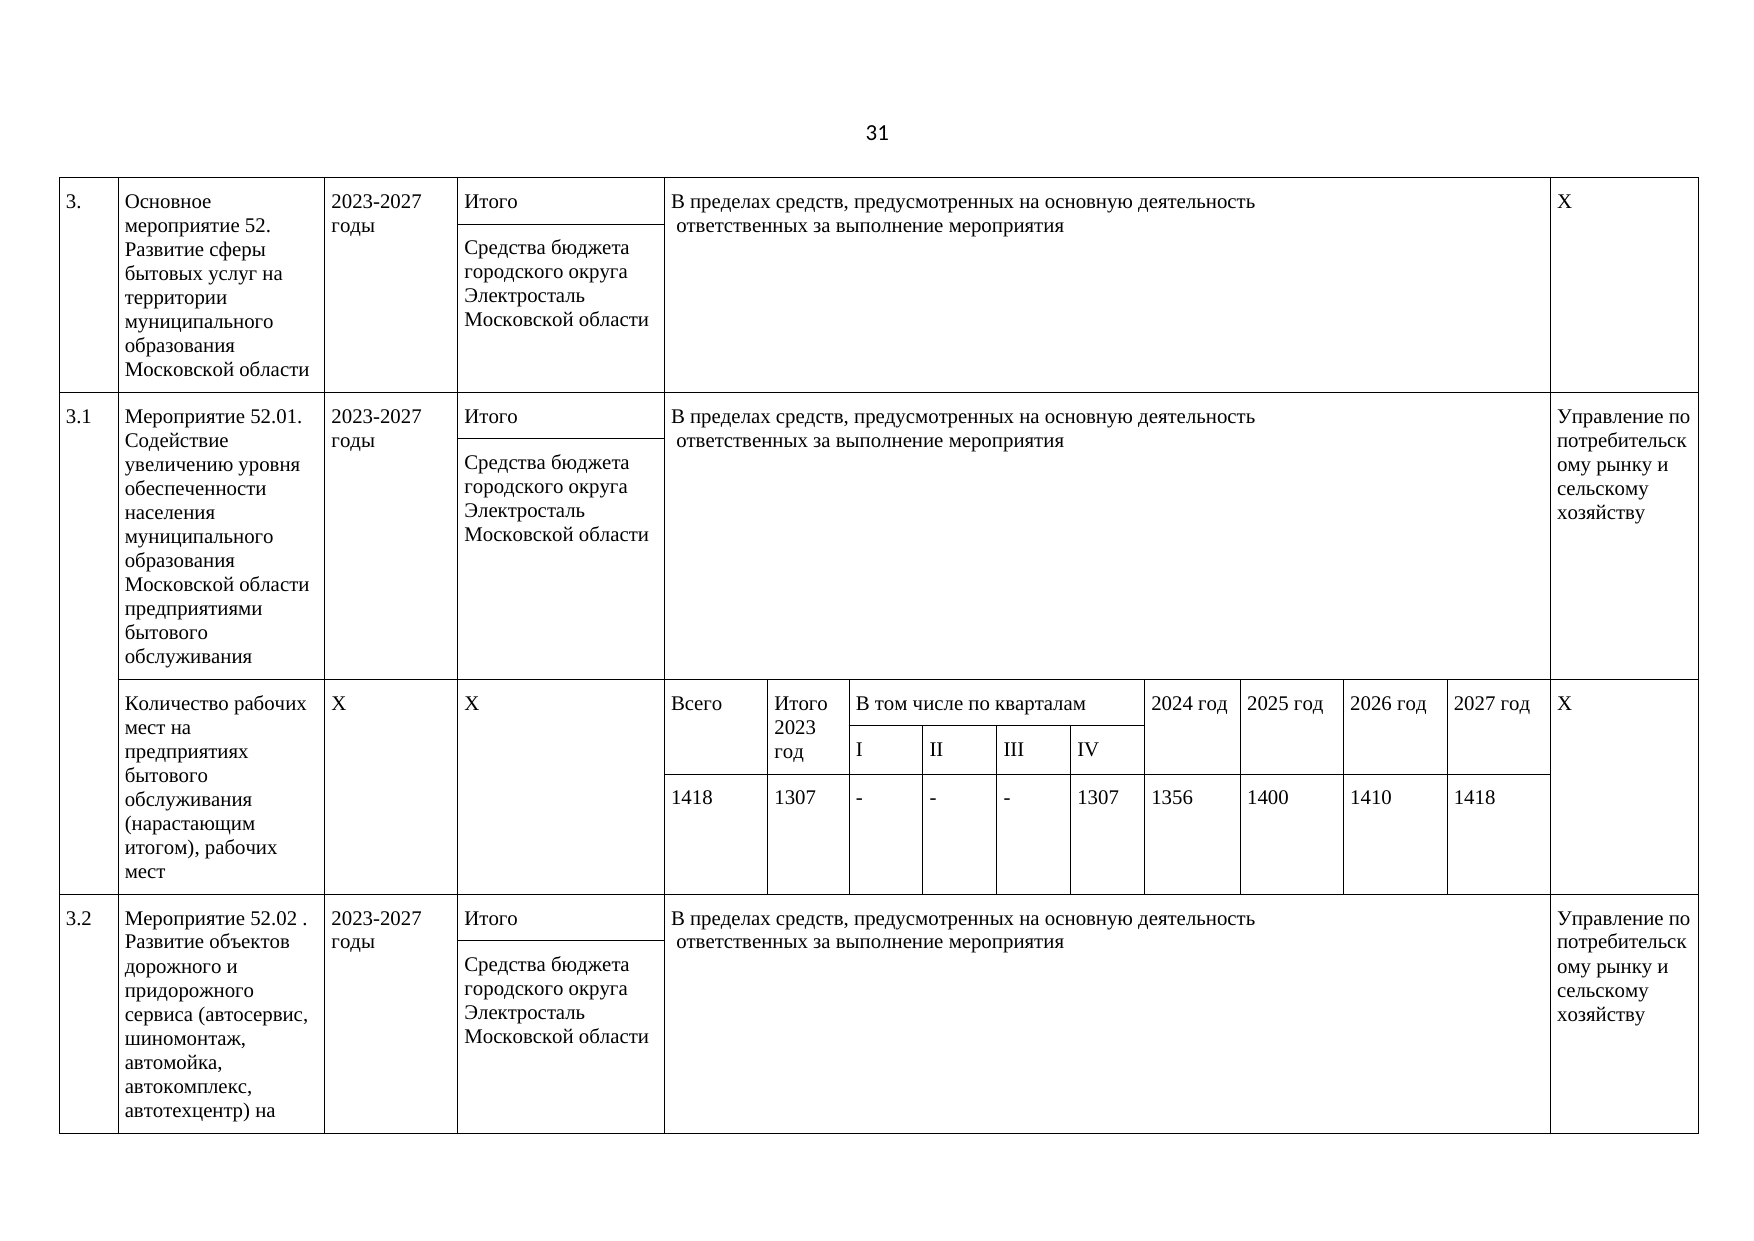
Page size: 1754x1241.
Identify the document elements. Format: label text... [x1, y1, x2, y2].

table_cell Мероприятие 52.01. Содействие увеличению уровня обеспеченности населения муниципального образования Московской области предприятиями бытового обслуживания [119, 393, 324, 679]
table_cell В пределах средств, предусмотренных на основную деятельность ответственных за выполнение мероприятия [665, 178, 1550, 392]
table_cell 1418 [665, 775, 767, 894]
table_cell 3. [60, 178, 118, 392]
table_cell X [325, 680, 457, 894]
table_cell - [923, 775, 996, 894]
table_cell Количество рабочих мест на предприятиях бытового обслуживания (нарастающим итогом), рабочих мест [119, 680, 324, 894]
table_cell X [458, 680, 664, 894]
table_cell 2026 год [1344, 680, 1447, 773]
table_cell Итого 2023 год [768, 680, 849, 773]
table_cell 2023-2027 годы [325, 178, 457, 392]
table_cell 1307 [1071, 775, 1144, 894]
table_cell III [997, 726, 1070, 773]
table_cell 3.2 [60, 895, 118, 1133]
table_cell Всего [665, 680, 767, 773]
table_cell X [1551, 680, 1698, 894]
table_cell II [923, 726, 996, 773]
table_cell В пределах средств, предусмотренных на основную деятельность ответственных за выполнение мероприятия [665, 895, 1550, 1133]
table_cell Мероприятие 52.02 . Развитие объектов дорожного и придорожного сервиса (автосервис, шиномонтаж, автомойка, автокомплекс, автотехцентр) на территории муниципального образования Московской области [119, 895, 324, 1133]
table_cell 1418 [1448, 775, 1550, 894]
table_cell - [850, 775, 922, 894]
table_cell 1356 [1145, 775, 1240, 894]
table_cell Управление по потребительскому рынку и сельскому хозяйству [1551, 393, 1698, 679]
table_cell 1410 [1344, 775, 1447, 894]
table_cell В пределах средств, предусмотренных на основную деятельность ответственных за выполнение мероприятия [665, 393, 1550, 679]
table_cell 1307 [768, 775, 849, 894]
table_cell 3.1 [60, 393, 118, 894]
table_cell - [997, 775, 1070, 894]
table_cell Итого [458, 393, 664, 438]
table_cell Управление по потребительскому рынку и сельскому хозяйству [1551, 895, 1698, 1133]
table_cell Х [1551, 178, 1698, 392]
table_cell Основное мероприятие 52. Развитие сферы бытовых услуг на территории муниципального образования Московской области [119, 178, 324, 392]
table_cell Итого [458, 895, 664, 940]
table_cell Итого [458, 178, 664, 223]
table_cell 2025 год [1241, 680, 1343, 773]
table_cell 2023-2027 годы [325, 895, 457, 1133]
table_cell 2027 год [1448, 680, 1550, 773]
table_cell 1400 [1241, 775, 1343, 894]
table_cell В том числе по кварталам [850, 680, 1144, 725]
table_cell IV [1071, 726, 1144, 773]
table_cell I [850, 726, 922, 773]
table_cell 2024 год [1145, 680, 1240, 773]
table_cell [458, 941, 664, 1133]
table_cell 2023-2027 годы [325, 393, 457, 679]
table_cell Средства бюджета городского округа Электросталь Московской области [458, 439, 664, 679]
table_cell Средства бюджета городского округа Электросталь Московской области [458, 225, 664, 392]
